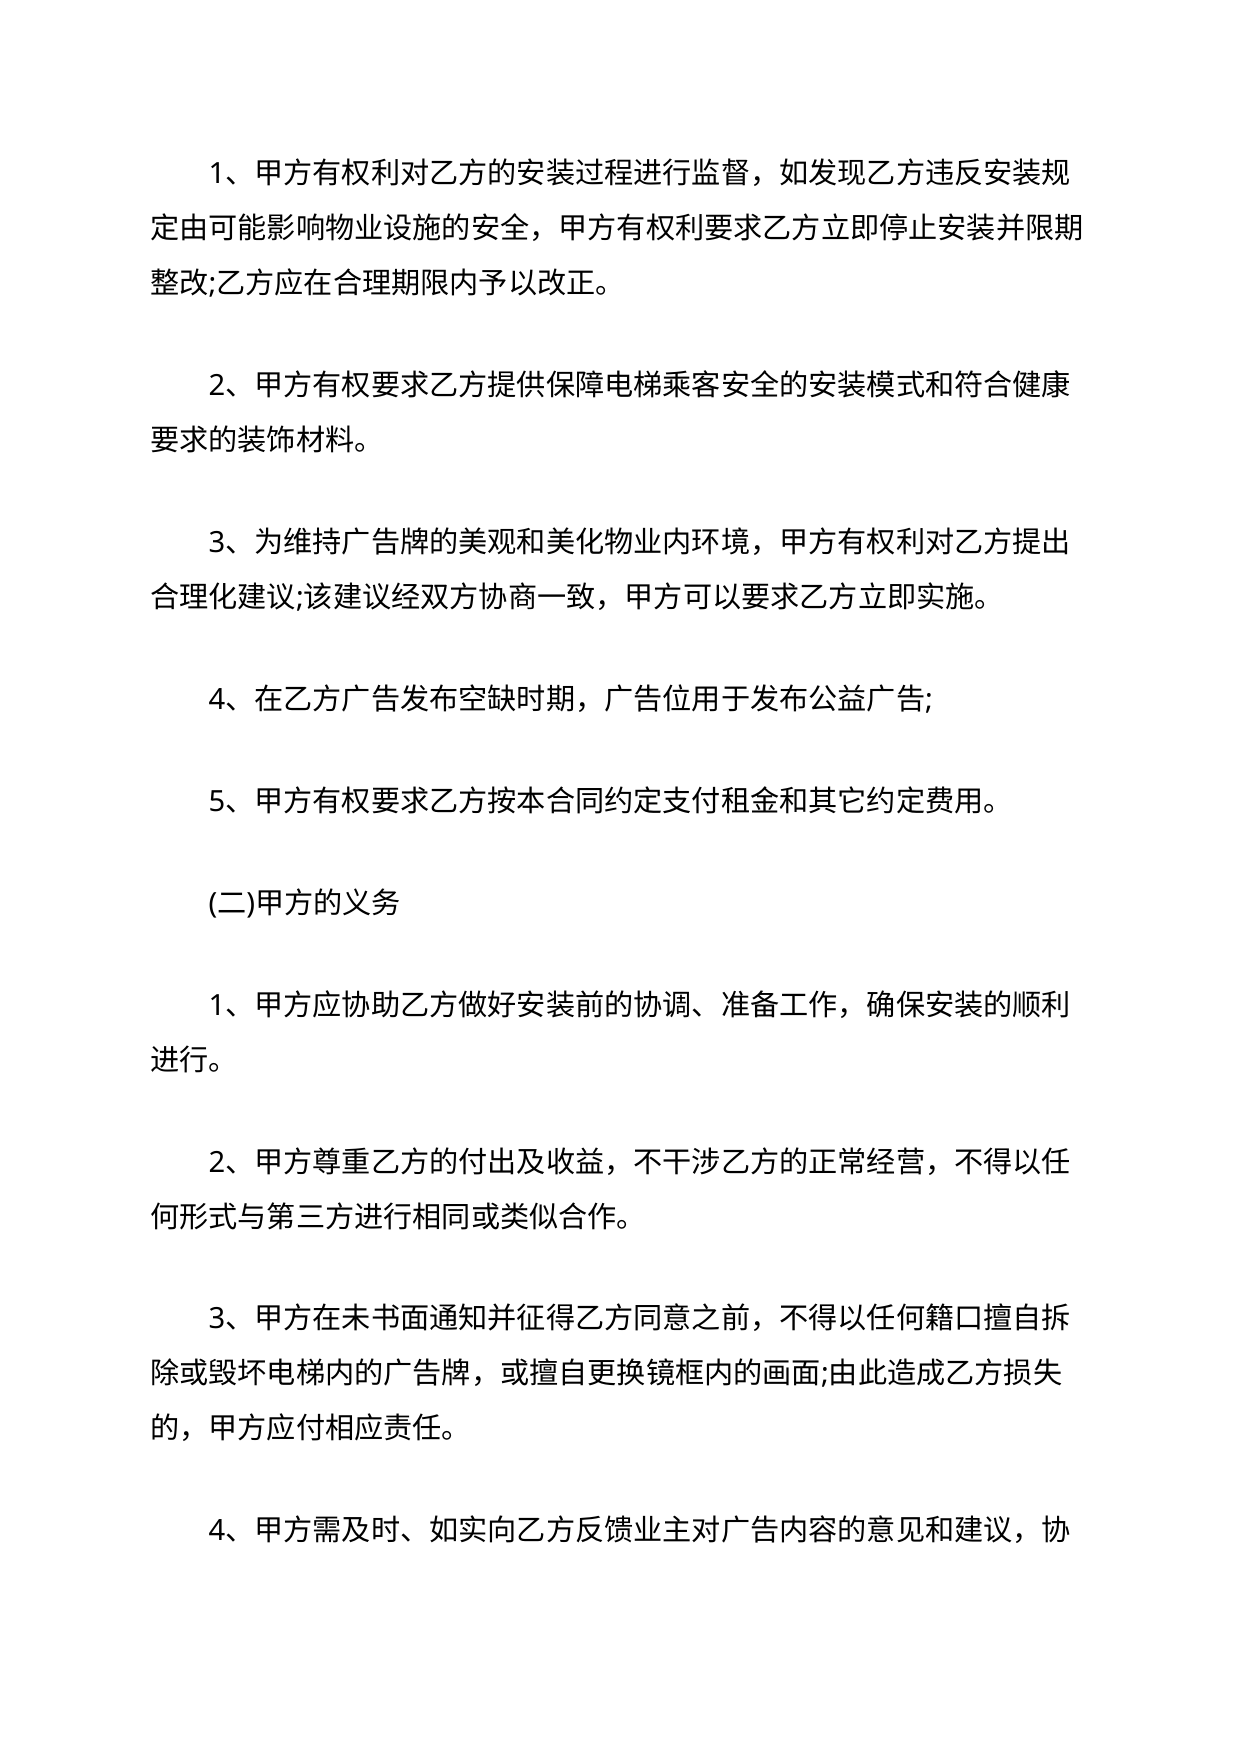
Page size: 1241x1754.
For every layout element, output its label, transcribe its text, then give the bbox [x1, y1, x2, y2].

text 1、甲方应协助乙方做好安装前的协调、准备工作，确保安装的顺利进行。 [150, 982, 1090, 1079]
text 4、在乙方广告发布空缺时期，广告位用于发布公益广告; [150, 676, 1090, 718]
text 3、为维持广告牌的美观和美化物业内环境，甲方有权利对乙方提出合理化建议;该建议经双方协商一致，甲方可以要求乙方立即实施。 [150, 519, 1090, 616]
text 3、甲方在未书面通知并征得乙方同意之前，不得以任何籍口擅自拆除或毁坏电梯内的广告牌，或擅自更换镜框内的画面;由此造成乙方损失的，甲方应付相应责任。 [150, 1295, 1090, 1447]
text 5、甲方有权要求乙方按本合同约定支付租金和其它约定费用。 [150, 778, 1090, 820]
text 1、甲方有权利对乙方的安装过程进行监督，如发现乙方违反安装规定由可能影响物业设施的安全，甲方有权利要求乙方立即停止安装并限期整改;乙方应在合理期限内予以改正。 [150, 150, 1090, 302]
text 2、甲方有权要求乙方提供保障电梯乘客安全的安装模式和符合健康要求的装饰材料。 [150, 362, 1090, 459]
text (二)甲方的义务 [150, 879, 1090, 922]
text 2、甲方尊重乙方的付出及收益，不干涉乙方的正常经营，不得以任何形式与第三方进行相同或类似合作。 [150, 1138, 1090, 1236]
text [150, 1507, 1090, 1549]
